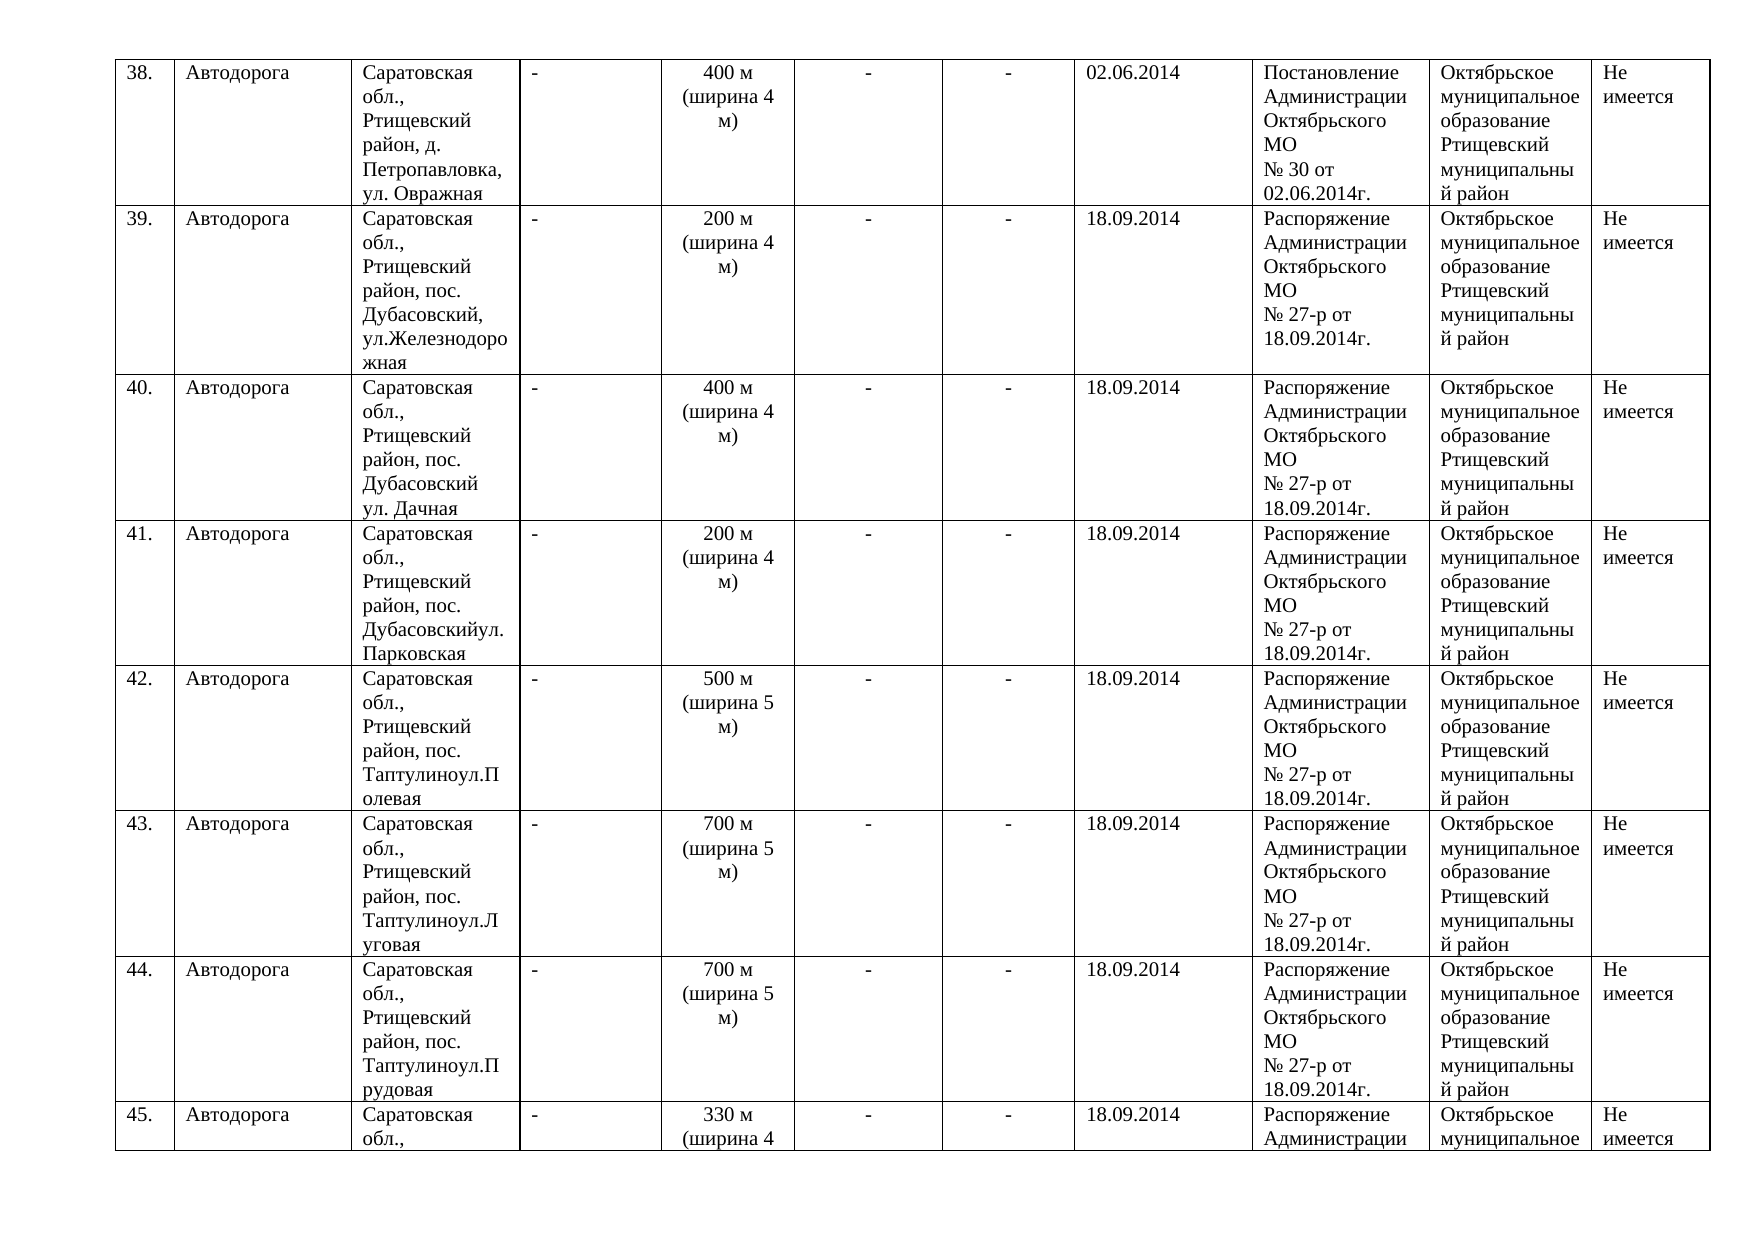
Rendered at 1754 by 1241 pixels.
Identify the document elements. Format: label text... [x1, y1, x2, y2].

table_cell Распоряжение Администрации Октябрьского МО № 27-р от 18.09.2014г. [1253, 957, 1429, 1101]
table_cell - [795, 521, 942, 665]
table_cell 18.09.2014 [1075, 666, 1252, 810]
table_cell Не имеется [1592, 666, 1709, 810]
table_cell Саратовская обл., Ртищевский район, пос. Таптулиноул.Полевая [352, 666, 519, 810]
table_cell Автодорога [175, 60, 351, 204]
table_cell - [521, 1102, 661, 1150]
table_cell Саратовская обл., Ртищевский район, пос. Таптулиноул.Прудовая [352, 957, 519, 1101]
table_cell Октябрьское муниципальное образование Ртищевский муниципальный район [1430, 811, 1591, 956]
table_cell - [521, 375, 661, 519]
table_cell 41. [116, 521, 174, 665]
table_cell Распоряжение Администрации Октябрьского МО № 27-р от 18.09.2014г. [1253, 811, 1429, 956]
table_cell Октябрьское муниципальное образование Ртищевский муниципальный район [1430, 206, 1591, 374]
table_cell 40. [116, 375, 174, 519]
table_cell Октябрьское муниципальное образование Ртищевский муниципальный район [1430, 375, 1591, 519]
table_cell - [943, 957, 1074, 1101]
table_cell Не имеется [1592, 60, 1709, 204]
table_cell Не имеется [1592, 521, 1709, 665]
table_cell - [943, 521, 1074, 665]
table_cell 45. [116, 1102, 174, 1150]
table_cell - [795, 60, 942, 204]
table_cell 400 м (ширина 4 м) [662, 60, 794, 204]
table_cell Саратовская обл., Ртищевский район, д. Петропавловка, ул. Овражная [352, 60, 519, 204]
table_cell Октябрьское муниципальное образование Ртищевский муниципальный район [1430, 521, 1591, 665]
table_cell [1253, 60, 1429, 204]
table_cell Октябрьское муниципальное образование Ртищевский муниципальный район [1430, 666, 1591, 810]
table_cell Распоряжение Администрации Октябрьского МО № 27-р от 18.09.2014г. [1253, 666, 1429, 810]
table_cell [352, 1102, 519, 1150]
table_cell - [795, 1102, 942, 1150]
table_cell - [521, 206, 661, 374]
table_cell 700 м (ширина 5 м) [662, 811, 794, 956]
table_cell Автодорога [175, 811, 351, 956]
table_cell - [521, 521, 661, 665]
table_cell Распоряжение Администрации Октябрьского МО № 27-р от 18.09.2014г. [1253, 206, 1429, 374]
table_cell 500 м (ширина 5 м) [662, 666, 794, 810]
table_cell Автодорога [175, 957, 351, 1101]
table_cell - [795, 375, 942, 519]
table_cell - [795, 666, 942, 810]
table_cell Саратовская обл., Ртищевский район, пос. Таптулиноул.Луговая [352, 811, 519, 956]
table_cell 42. [116, 666, 174, 810]
table_cell 43. [116, 811, 174, 956]
table_cell 200 м (ширина 4 м) [662, 521, 794, 665]
table_cell Распоряжение Администрации Октябрьского МО № 27-р от 18.09.2014г. [1253, 375, 1429, 519]
table_cell Саратовская обл., Ртищевский район, пос. Дубасовский, ул.Железнодорожная [352, 206, 519, 374]
table_cell Саратовская обл., Ртищевский район, пос. Дубасовскийул.Парковская [352, 521, 519, 665]
table_cell Распоряжение Администрации Октябрьского МО № 27-р от 18.09.2014г. [1253, 521, 1429, 665]
table_cell 400 м (ширина 4 м) [662, 375, 794, 519]
table_cell 200 м (ширина 4 м) [662, 206, 794, 374]
table_cell - [943, 375, 1074, 519]
table_cell 18.09.2014 [1075, 375, 1252, 519]
table_cell 02.06.2014 [1075, 60, 1252, 204]
table_cell Автодорога [175, 375, 351, 519]
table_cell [1253, 1102, 1429, 1150]
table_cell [1430, 60, 1591, 204]
table_cell Саратовская обл., Ртищевский район, пос. Дубасовский ул. Дачная [352, 375, 519, 519]
table_cell 39. [116, 206, 174, 374]
table_cell 18.09.2014 [1075, 521, 1252, 665]
table_cell - [943, 811, 1074, 956]
table_cell 330 м (ширина 4 м) [662, 1102, 794, 1150]
table_cell - [943, 60, 1074, 204]
table_cell - [795, 957, 942, 1101]
table_cell - [521, 957, 661, 1101]
table_cell - [943, 206, 1074, 374]
table_cell - [521, 60, 661, 204]
table_cell 44. [116, 957, 174, 1101]
table_cell 18.09.2014 [1075, 957, 1252, 1101]
table_cell 700 м (ширина 5 м) [662, 957, 794, 1101]
table_cell - [943, 666, 1074, 810]
table_cell Автодорога [175, 521, 351, 665]
table_cell 18.09.2014 [1075, 1102, 1252, 1150]
table_cell Не имеется [1592, 957, 1709, 1101]
table_cell 18.09.2014 [1075, 206, 1252, 374]
table_cell Автодорога [175, 206, 351, 374]
table_cell - [795, 811, 942, 956]
table_cell Не имеется [1592, 811, 1709, 956]
table_cell 18.09.2014 [1075, 811, 1252, 956]
table_cell Автодорога [175, 1102, 351, 1150]
table_cell Не имеется [1592, 206, 1709, 374]
table_cell Не имеется [1592, 1102, 1709, 1150]
table_cell - [521, 666, 661, 810]
table_cell Октябрьское муниципальное образование Ртищевский муниципальный район [1430, 957, 1591, 1101]
table_cell - [521, 811, 661, 956]
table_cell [1430, 1102, 1591, 1150]
table_cell Автодорога [175, 666, 351, 810]
table_cell - [943, 1102, 1074, 1150]
table_cell Не имеется [1592, 375, 1709, 519]
table_cell 38. [116, 60, 174, 204]
table_cell - [795, 206, 942, 374]
